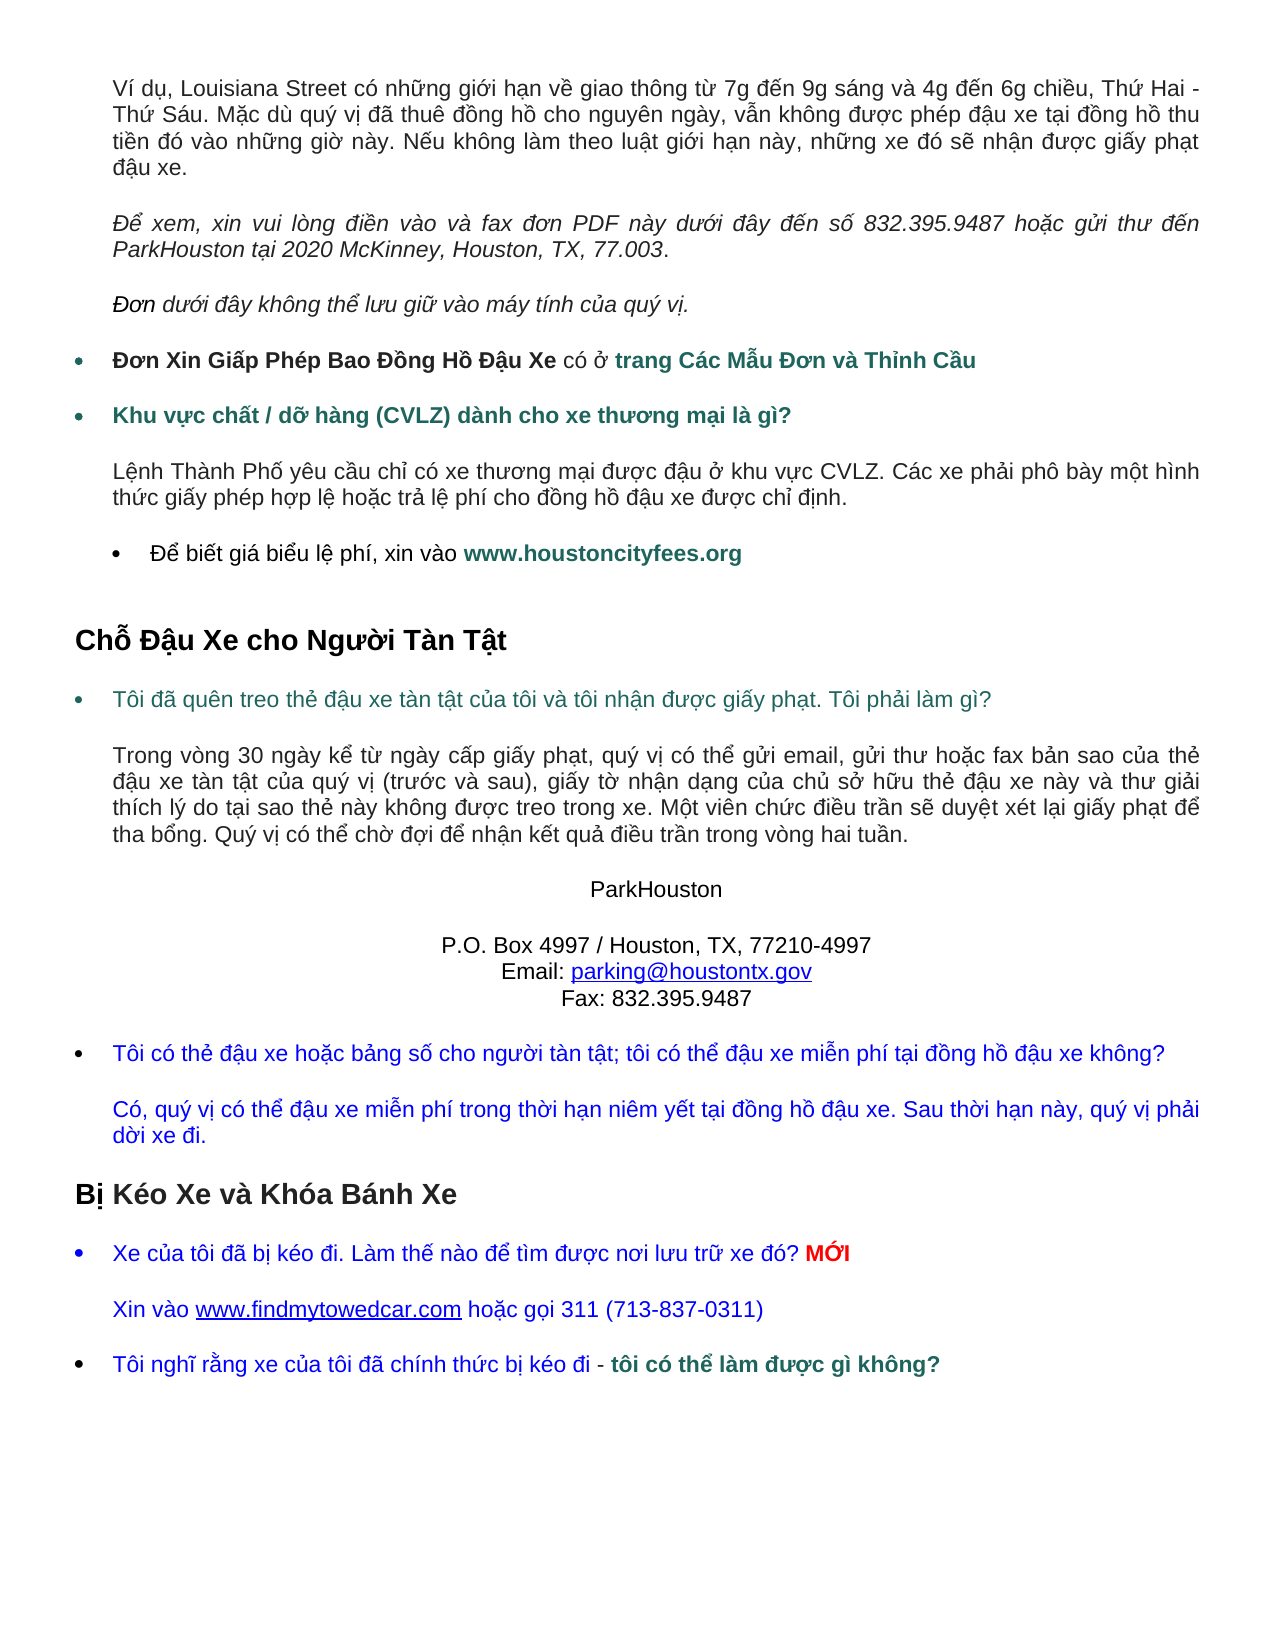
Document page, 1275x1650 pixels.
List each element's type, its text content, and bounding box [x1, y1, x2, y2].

text Bị Kéo Xe và Khóa Bánh Xe [75, 1177, 1200, 1211]
list Tôi nghĩ rằng xe của tôi đã chính thức bị kéo đi - tôi có thể làm được gì không? [75, 1351, 1200, 1377]
list Khu vực chất / dỡ hàng (CVLZ) dành cho xe thương mại là gì? [75, 402, 1200, 429]
text P.O. Box 4997 / Houston, TX, 77210-4997 Email: parking@houstontx.gov Fax: 832.395.9487 [112, 932, 1200, 1011]
list Tôi có thẻ đậu xe hoặc bảng số cho người tàn tật; tôi có thể đậu xe miễn phí tại đồng hồ đậu xe không? [75, 1040, 1200, 1066]
text Ví dụ, Louisiana Street có những giới hạn về giao thông từ 7g đến 9g sáng và 4g đến 6g chiều, Thứ Hai - Thứ Sáu. Mặc dù quý vị đã thuê đồng hồ cho nguyên ngày, vẫn không được phép đậu xe tại đồng hồ thu tiền đó vào những giờ này. Nếu không làm theo luật giới hạn này, những xe đó sẽ nhận được giấy phạt đậu xe. [112, 75, 1200, 180]
list Tôi đã quên treo thẻ đậu xe tàn tật của tôi và tôi nhận được giấy phạt. Tôi phải làm gì? [75, 686, 1200, 712]
text Đơn dưới đây không thể lưu giữ vào máy tính của quý vị. [112, 291, 1200, 318]
text ParkHouston [112, 876, 1200, 903]
list Xe của tôi đã bị kéo đi. Làm thế nào để tìm được nơi lưu trữ xe đó? MỚI [75, 1240, 1200, 1266]
text Chỗ Đậu Xe cho Người Tàn Tật [75, 623, 1200, 657]
text Xin vào www.findmytowedcar.com hoặc gọi 311 (713-837-0311) [112, 1296, 1200, 1322]
text Để xem, xin vui lòng điền vào và fax đơn PDF này dưới đây đến số 832.395.9487 hoặc gửi thư đến ParkHouston tại 2020 McKinney, Houston, TX, 77.003. [112, 209, 1200, 262]
text Có, quý vị có thể đậu xe miễn phí trong thời hạn niêm yết tại đồng hồ đậu xe. Sau thời hạn này, quý vị phải dời xe đi. [112, 1096, 1200, 1148]
text Trong vòng 30 ngày kể từ ngày cấp giấy phạt, quý vị có thể gửi email, gửi thư hoặc fax bản sao của thẻ đậu xe tàn tật của quý vị (trước và sau), giấy tờ nhận dạng của chủ sở hữu thẻ đậu xe này và thư giải thích lý do tại sao thẻ này không được treo trong xe. Một viên chức điều trần sẽ duyệt xét lại giấy phạt để tha bổng. Quý vị có thể chờ đợi để nhận kết quả điều trần trong vòng hai tuần. [112, 742, 1200, 847]
list Để biết giá biểu lệ phí, xin vào www.houstoncityfees.org [112, 540, 1200, 594]
list Đơn Xin Giấp Phép Bao Đồng Hồ Đậu Xe có ở trang Các Mẫu Đơn và Thỉnh Cầu [75, 347, 1200, 373]
text Lệnh Thành Phố yêu cầu chỉ có xe thương mại được đậu ở khu vực CVLZ. Các xe phải phô bày một hình thức giấy phép hợp lệ hoặc trả lệ phí cho đồng hồ đậu xe được chỉ định. [112, 458, 1200, 511]
